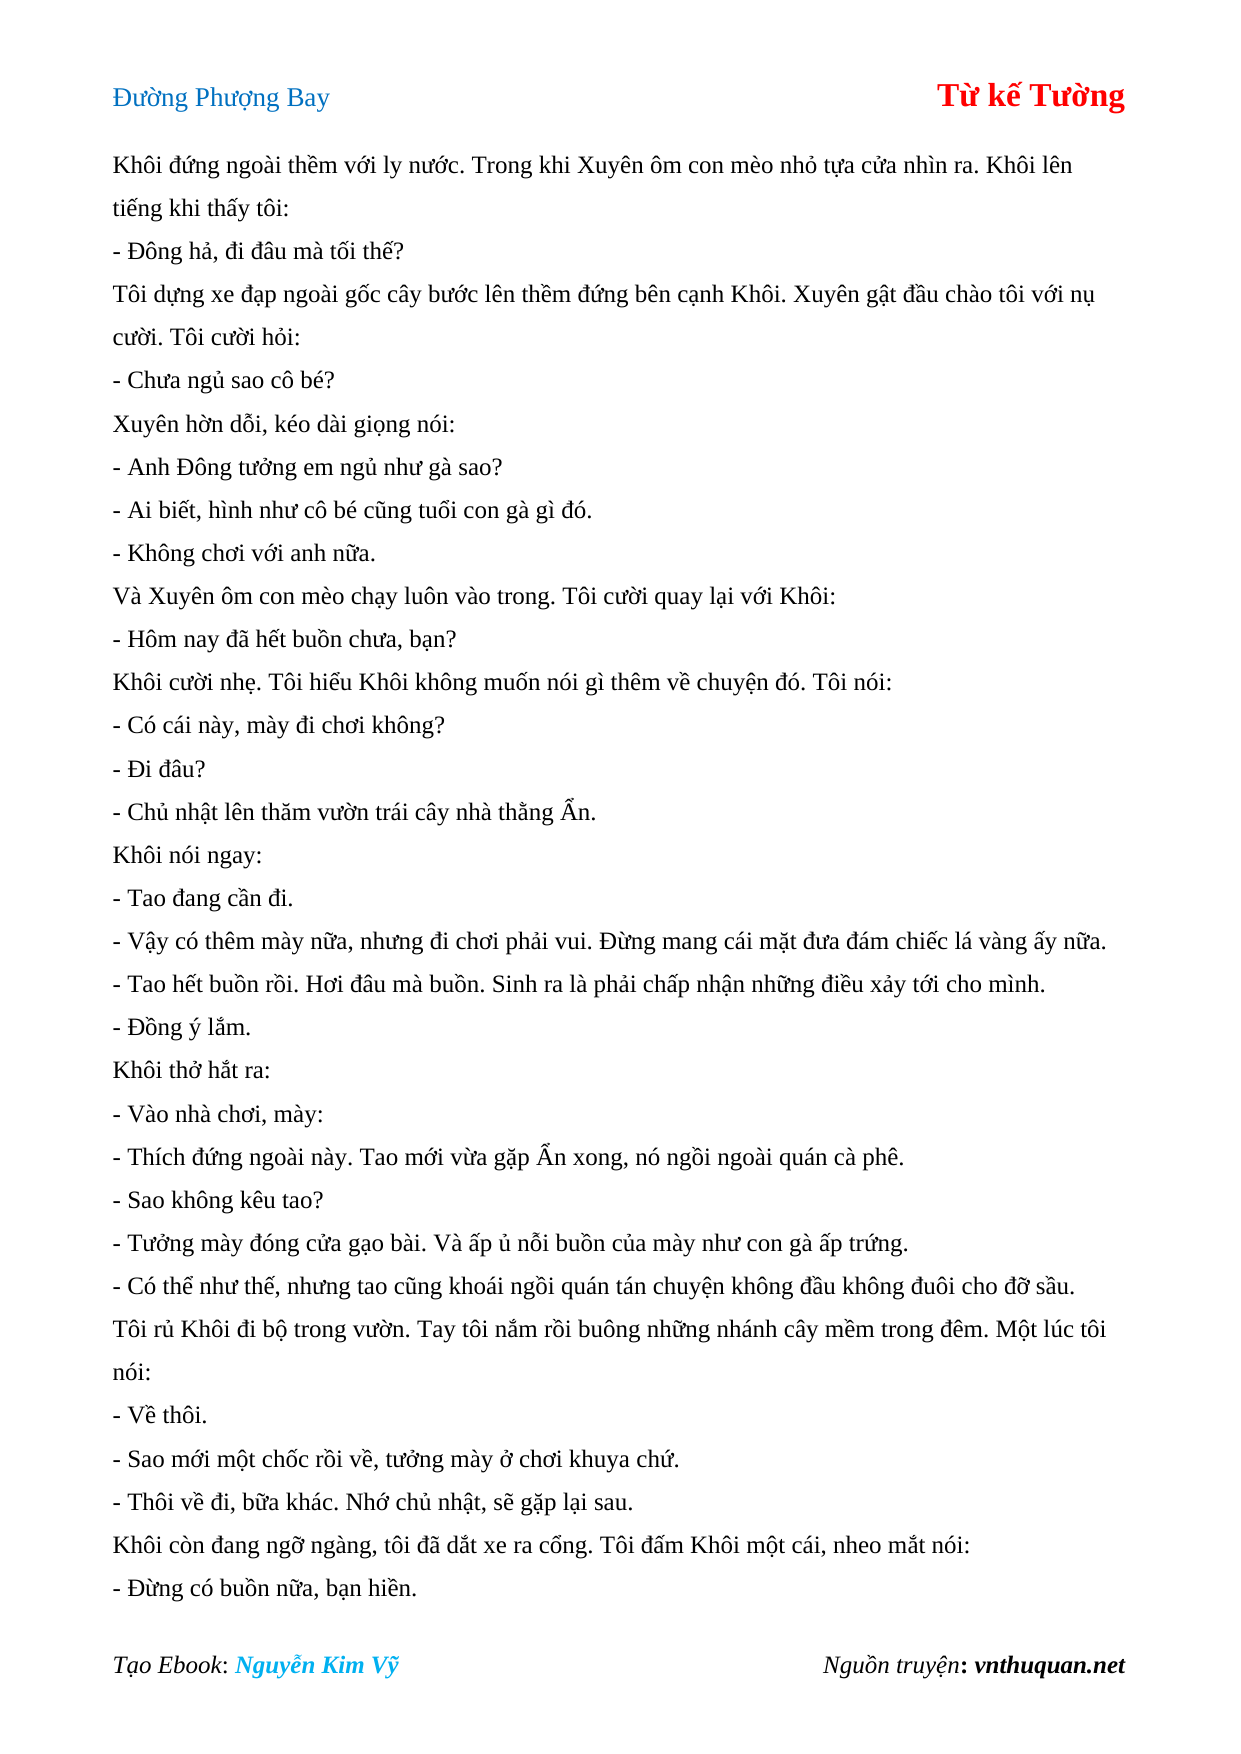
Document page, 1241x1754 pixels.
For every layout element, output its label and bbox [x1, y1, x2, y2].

text [112, 150, 1128, 1602]
